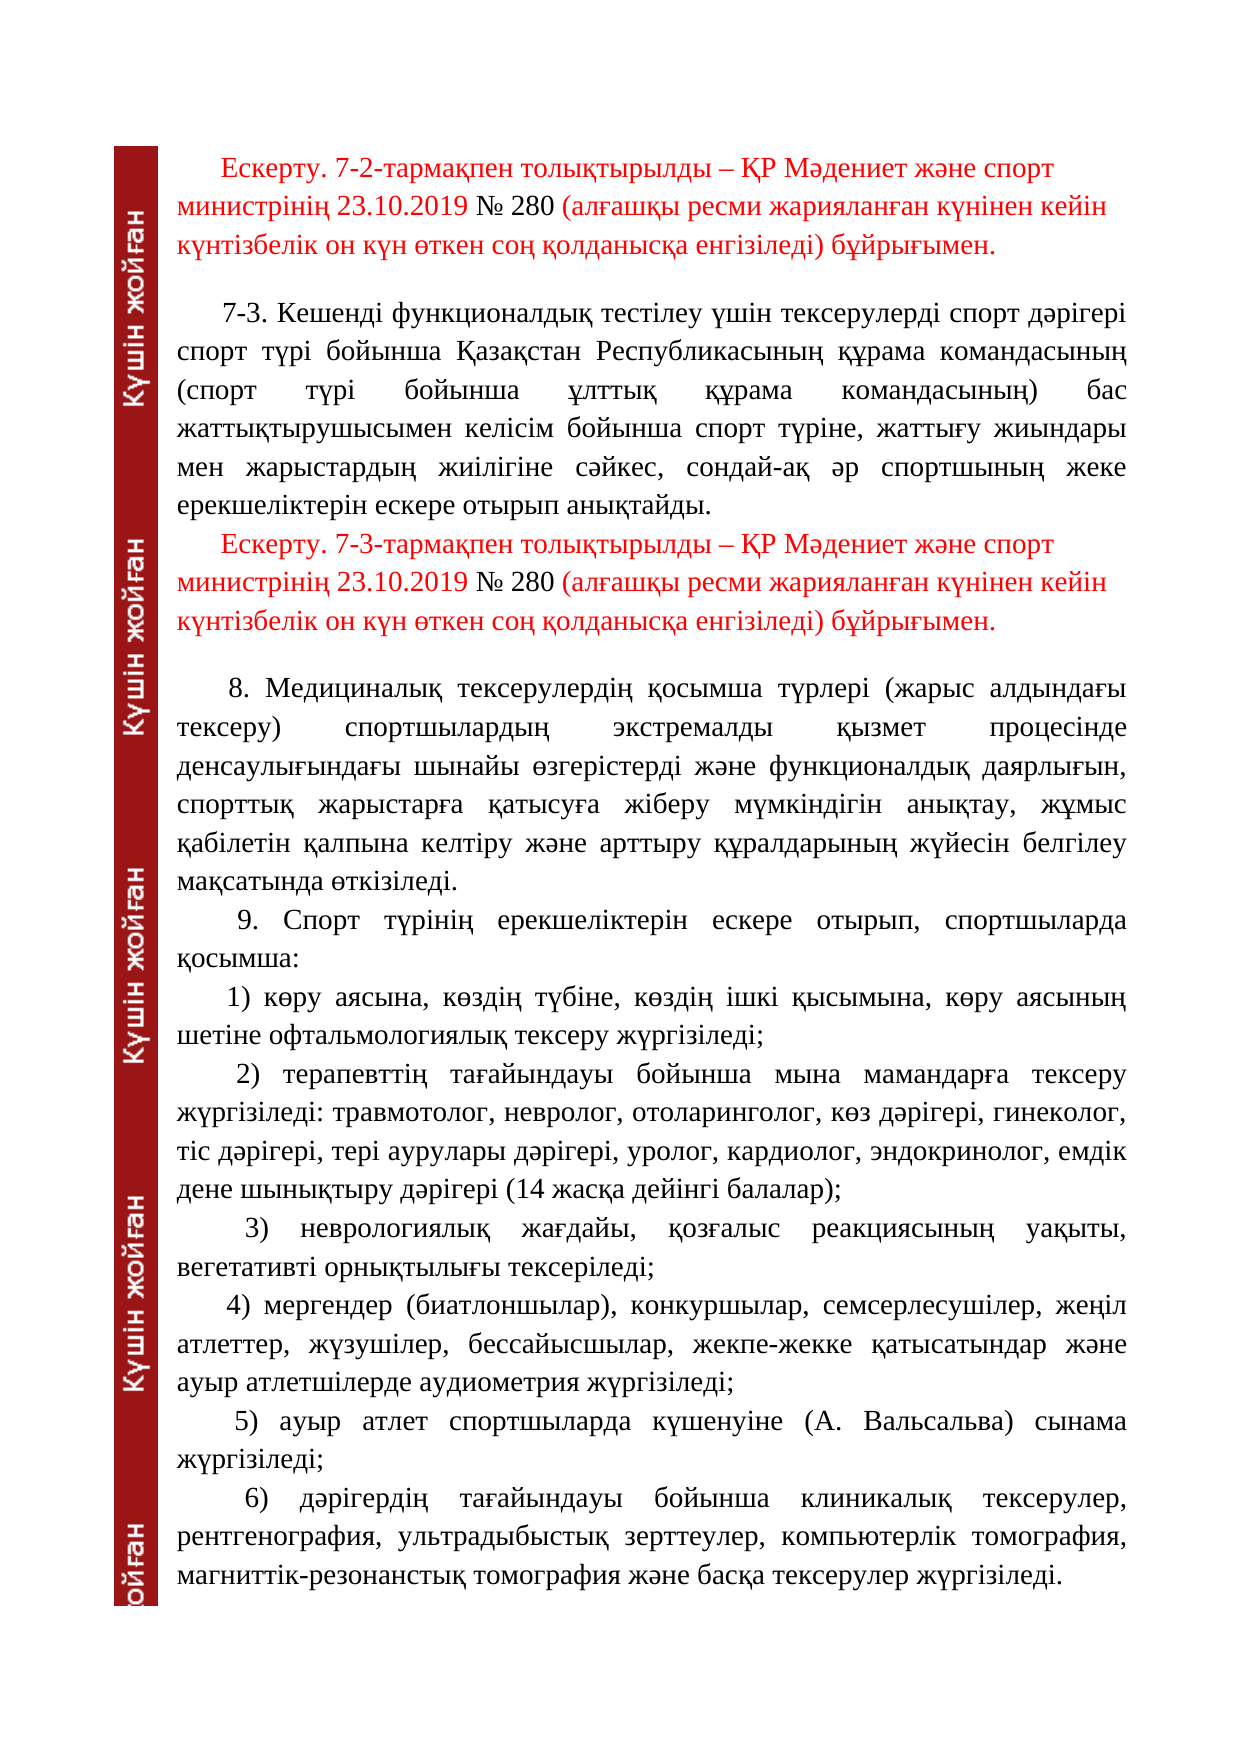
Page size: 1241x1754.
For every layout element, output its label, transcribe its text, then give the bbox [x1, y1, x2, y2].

text 7-3. Кешенді функционалдық тестілеу үшін тексерулерді спорт дәрігері спорт түрі бойынша Қазақстан Республикасының құрама командасының (спорт түрі бойынша ұлттық құрама командасының) бас жаттықтырушысымен келісім бойынша спорт түріне, жаттығу жиындары мен жарыстардың жиілігіне сәйкес, сондай-ақ әр спортшының жеке ерекшеліктерін ескере отырып анықтайды. [112, 295, 1128, 521]
picture [114, 897, 158, 902]
text 1) көру аясына, көздің түбіне, көздің ішкі қысымына, көру аясының шетіне офтальмологиялық тексеру жүргізіледі; [112, 979, 1128, 1051]
picture [114, 146, 158, 150]
picture [114, 1398, 158, 1403]
picture [114, 1282, 158, 1287]
text 2) терапевттің тағайындауы бойынша мына мамандарға тексеру жүргізіледі: травмотолог, невролог, отоларинголог, көз дәрігері, гинеколог, тіс дәрігері, тері аурулары дәрігері, уролог, кардиолог, эндокринолог, емдік дене шынықтыру дәрігері (14 жасқа дейінгі балалар); [112, 1056, 1128, 1205]
picture [114, 667, 158, 671]
picture [114, 974, 158, 979]
picture [114, 521, 158, 526]
text Ескерту. 7-3-тармақпен толықтырылды – ҚР Мәдениет және спорт министрінің 23.10.2019 № 280 (алғашқы ресми жарияланған күнінен кейін күнтізбелік он күн өткен соң қолданысқа енгізіледі) бұйрығымен. [112, 526, 1128, 667]
picture [114, 1051, 158, 1056]
picture [114, 291, 158, 295]
text 6) дәрігердің тағайындауы бойынша клиникалық тексерулер, рентгенография, ультрадыбыстық зерттеулер, компьютерлік томография, магниттік-резонанстық томография және басқа тексерулер жүргізіледі. [112, 1480, 1128, 1591]
text 4) мергендер (биатлоншылар), конкуршылар, семсерлесушілер, жеңіл атлеттер, жүзушілер, бессайысшылар, жекпе-жекке қатысатындар және ауыр атлетшілерде аудиометрия жүргізіледі; [112, 1287, 1128, 1398]
text Ескерту. 7-2-тармақпен толықтырылды – ҚР Мәдениет және спорт министрінің 23.10.2019 № 280 (алғашқы ресми жарияланған күнінен кейін күнтізбелік он күн өткен соң қолданысқа енгізіледі) бұйрығымен. [112, 150, 1128, 291]
text 5) ауыр атлет спортшыларда күшенуіне (А. Вальсальва) сынама жүргізіледі; [112, 1403, 1128, 1475]
picture [114, 1205, 158, 1210]
picture [114, 1591, 158, 1606]
text 9. Спорт түрінің ерекшеліктерін ескере отырып, спортшыларда қосымша: [112, 902, 1128, 974]
picture [114, 1475, 158, 1480]
text 3) неврологиялық жағдайы, қозғалыс реакциясының уақыты, вегетативті орнықтылығы тексеріледі; [112, 1210, 1128, 1282]
text 8. Медициналық тексерулердің қосымша түрлері (жарыс алдындағы тексеру) спортшылардың экстремалды қызмет процесінде денсаулығындағы шынайы өзгерістерді және функционалдық даярлығын, спорттық жарыстарға қатысуға жіберу мүмкіндігін анықтау, жұмыс қабілетін қалпына келтіру және арттыру құралдарының жүйесін белгілеу мақсатында өткізіледі. [112, 671, 1128, 897]
